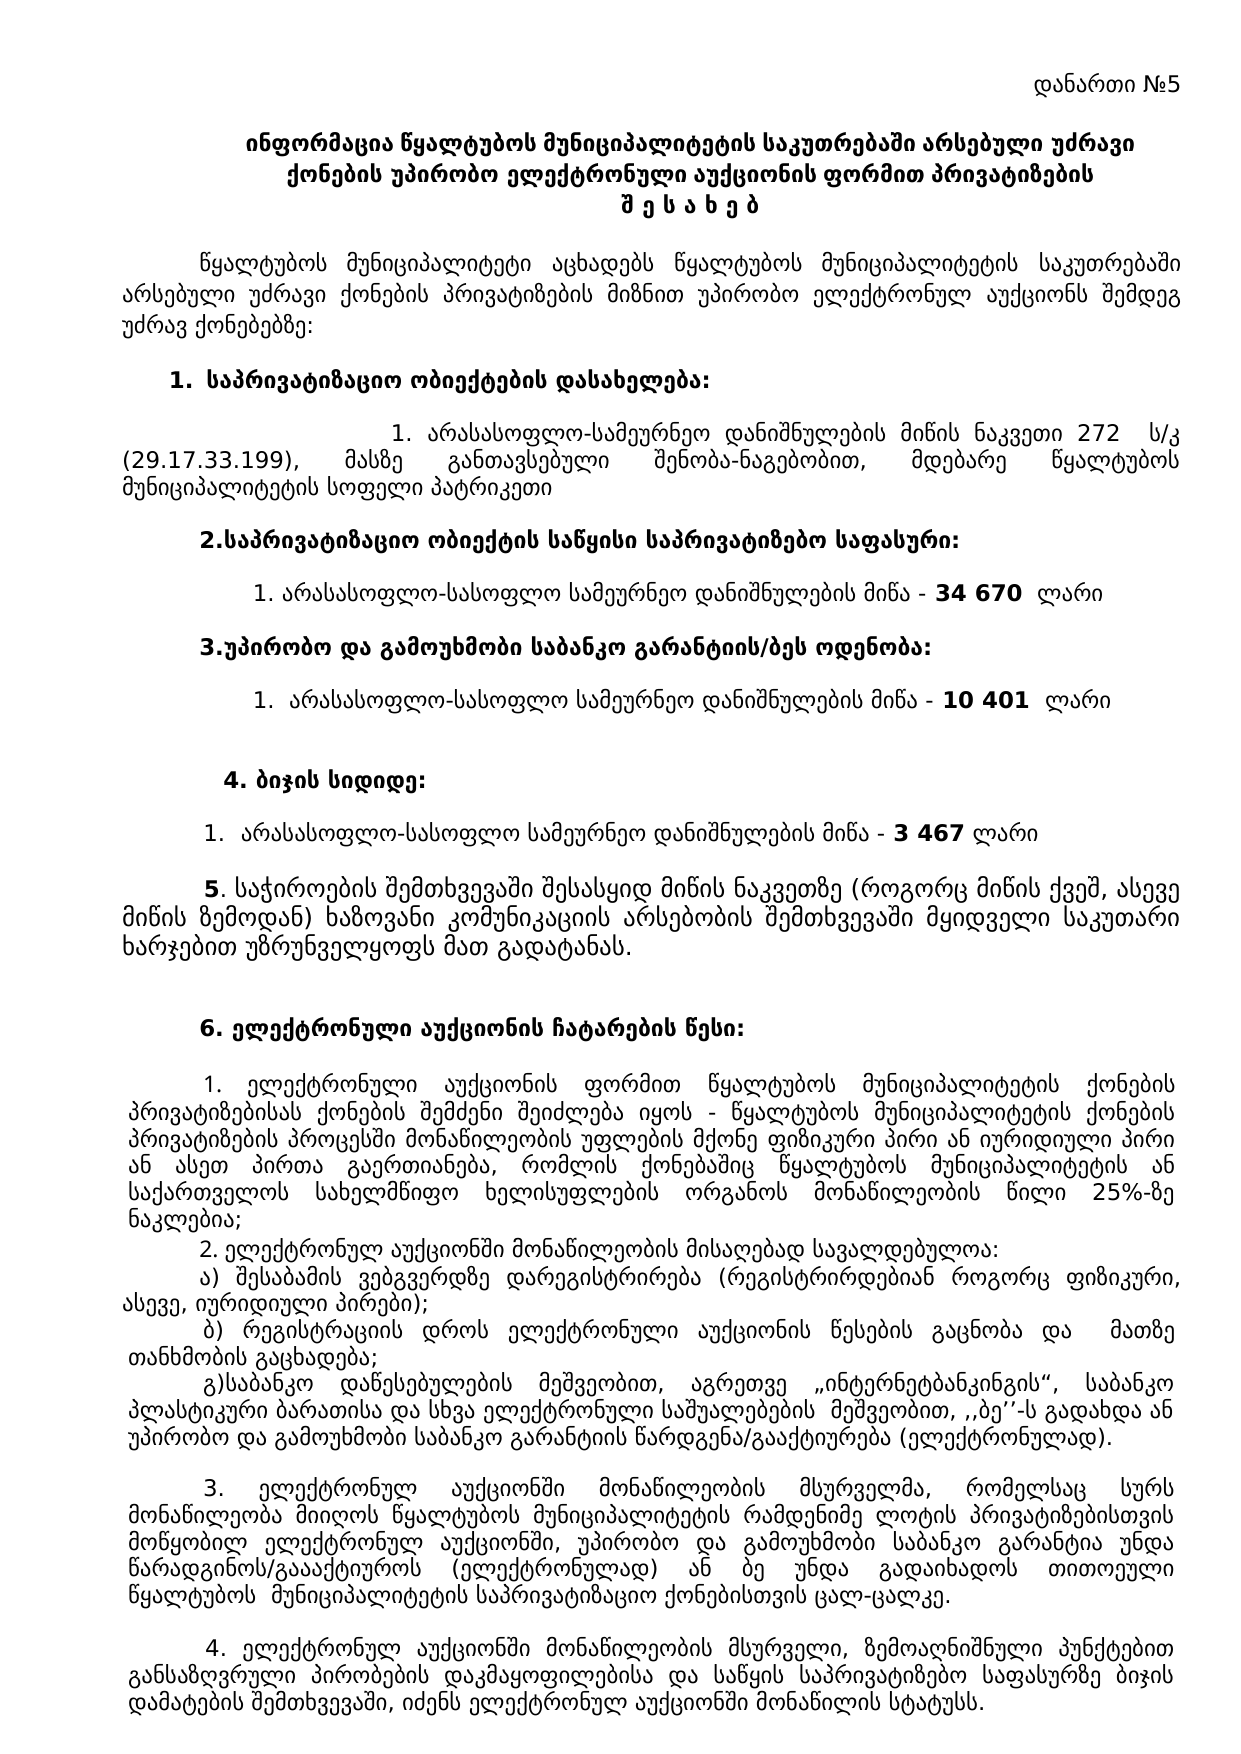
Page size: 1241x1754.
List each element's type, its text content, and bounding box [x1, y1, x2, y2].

text 1. ელექტრონული აუქციონის ფორმით წყალტუბოს მუნიციპალიტეტის ქონების პრივატიზებისას ქონების შემძენი შეიძლება იყოს - წყალტუბოს მუნიციპალიტეტის ქონების პრივატიზების პროცესში მონაწილეობის უფლების მქონე ფიზიკური პირი ან იურიდიული პირი ან ასეთ პირთა გაერთიანება, რომლის ქონებაშიც წყალტუბოს მუნიციპალიტეტის ან საქართველოს სახელმწიფო ხელისუფლების ორგანოს მონაწილეობის წილი 25%-ზე ნაკლებია; [128, 1068, 1175, 1233]
text შ ე ს ა ხ ე ბ [122, 189, 1181, 220]
text 2. ელექტრონულ აუქციონში მონაწილეობის მისაღებად სავალდებულოა: [122, 1233, 1181, 1264]
text ა) შესაბამის ვებგვერდზე დარეგისტრირება (რეგისტრირდებიან როგორც ფიზიკური, ასევე, იურიდიული პირები); [122, 1264, 1181, 1317]
text წყალტუბოს მუნიციპალიტეტი აცხადებს წყალტუბოს მუნიციპალიტეტის საკუთრებაში არსებული უძრავი ქონების პრივატიზების მიზნით უპირობო ელექტრონულ აუქციონს შემდეგ უძრავ ქონებებზე: [122, 247, 1181, 341]
text დანართი №5 [122, 71, 1181, 98]
text 1. არასასოფლო-სამეურნეო დანიშნულების მიწის ნაკვეთი 272 ს/კ (29.17.33.199), მასზე განთავსებული შენობა-ნაგებობით, მდებარე წყალტუბოს მუნიციპალიტეტის სოფელი პატრიკეთი [122, 421, 1181, 501]
text 5. საჭიროების შემთხვევაში შესასყიდ მიწის ნაკვეთზე (როგორც მიწის ქვეშ, ასევე მიწის ზემოდან) ხაზოვანი კომუნიკაციის არსებობის შემთხვევაში მყიდველი საკუთარი ხარჯებით უზრუნველყოფს მათ გადატანას. [122, 874, 1181, 961]
text 3. ელექტრონულ აუქციონში მონაწილეობის მსურველმა, რომელსაც სურს მონაწილეობა მიიღოს წყალტუბოს მუნიციპალიტეტის რამდენიმე ლოტის პრივატიზებისთვის მოწყობილ ელექტრონულ აუქციონში, უპირობო და გამოუხმობი საბანკო გარანტია უნდა წარადგინოს/გაააქტიუროს (ელექტრონულად) ან ბე უნდა გადაიხადოს თითოეული წყალტუბოს მუნიციპალიტეტის საპრივატიზაციო ქონებისთვის ცალ-ცალკე. [128, 1476, 1175, 1609]
list საპრივატიზაციო ობიექტების დასახელება: [169, 367, 1181, 394]
text ქონების უპირობო ელექტრონული აუქციონის ფორმით პრივატიზების [122, 158, 1181, 189]
text 1. არასასოფლო-სასოფლო სამეურნეო დანიშნულების მიწა - 34 670 ლარი [122, 581, 1181, 607]
text 1. არასასოფლო-სასოფლო სამეურნეო დანიშნულების მიწა - 10 401 ლარი [122, 687, 1181, 714]
text 4. ბიჯის სიდიდე: [122, 767, 1181, 794]
text გ)საბანკო დაწესებულების მეშვეობით, აგრეთვე „ინტერნეტბანკინგის“, საბანკო პლასტიკური ბარათისა და სხვა ელექტრონული საშუალებების მეშვეობით, ,,ბე’’-ს გადახდა ან უპირობო და გამოუხმობი საბანკო გარანტიის წარდგენა/გააქტიურება (ელექტრონულად). [128, 1371, 1175, 1451]
text ბ) რეგისტრაციის დროს ელექტრონული აუქციონის წესების გაცნობა და მათზე თანხმობის გაცხადება; [128, 1317, 1175, 1371]
list არასასოფლო-სასოფლო სამეურნეო დანიშნულების მიწა - 3 467 ლარი [203, 821, 1181, 847]
text ინფორმაცია წყალტუბოს მუნიციპალიტეტის საკუთრებაში არსებული უძრავი [122, 126, 1181, 158]
text 2.საპრივატიზაციო ობიექტის საწყისი საპრივატიზებო საფასური: [122, 527, 1181, 554]
text 3.უპირობო და გამოუხმობი საბანკო გარანტიის/ბეს ოდენობა: [122, 634, 1181, 661]
text 4. ელექტრონულ აუქციონში მონაწილეობის მსურველი, ზემოაღნიშნული პუნქტებით განსაზღვრული პირობების დაკმაყოფილებისა და საწყის საპრივატიზებო საფასურზე ბიჯის დამატების შემთხვევაში, იძენს ელექტრონულ აუქციონში მონაწილის სტატუსს. [128, 1636, 1175, 1716]
text 6. ელექტრონული აუქციონის ჩატარების წესი: [122, 1015, 1181, 1041]
